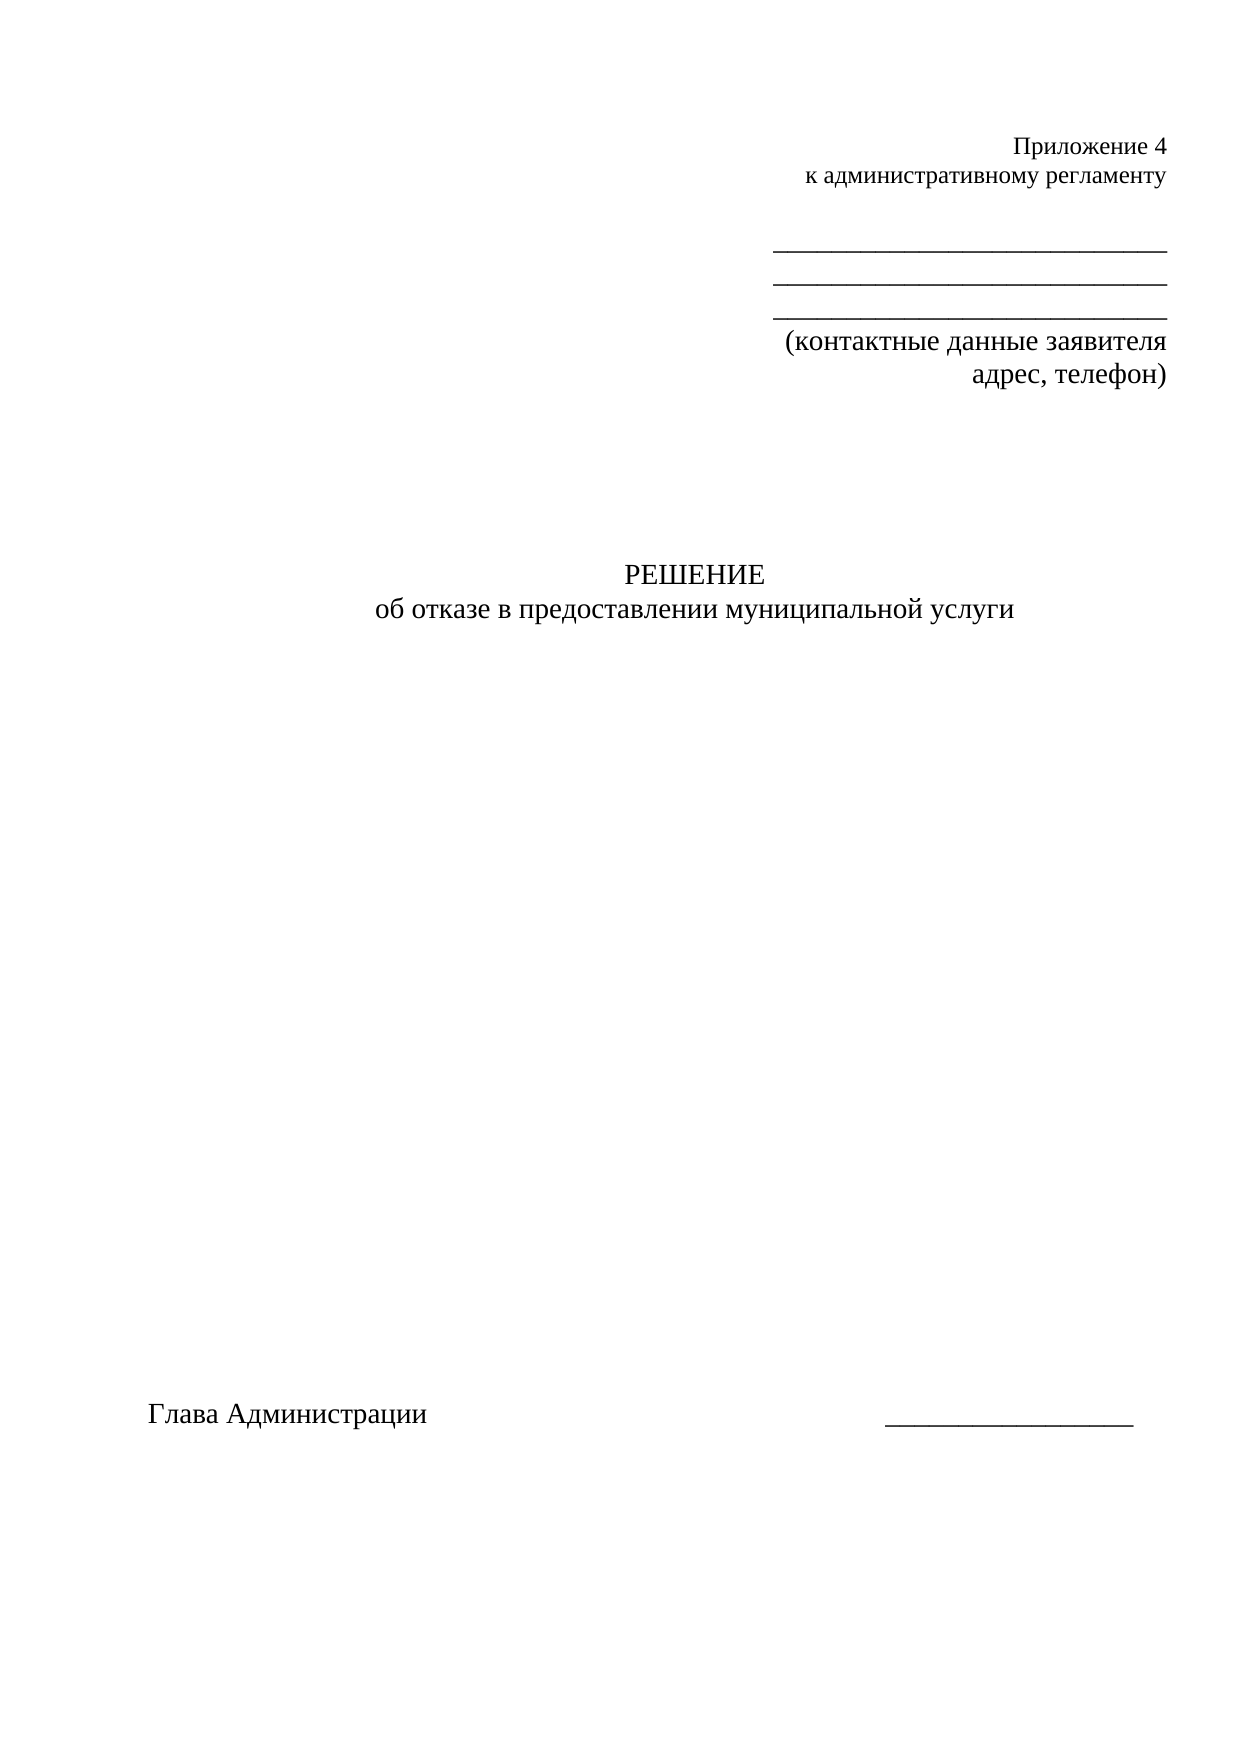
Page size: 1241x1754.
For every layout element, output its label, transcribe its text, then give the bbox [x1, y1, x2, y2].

text ___________________________ [148, 289, 1167, 323]
text Приложение 4 [148, 131, 1167, 160]
text об отказе в предоставлении муниципальной услуги [148, 591, 1167, 624]
text ___________________________ [148, 256, 1167, 289]
text ___________________________ [148, 222, 1167, 256]
text РЕШЕНИЕ [148, 557, 1167, 591]
text к административному регламенту [148, 160, 1167, 188]
text (контактные данные заявителя [148, 323, 1167, 356]
text адрес, телефон) [148, 356, 1167, 390]
text Глава Администрации _________________ [148, 1396, 1167, 1429]
